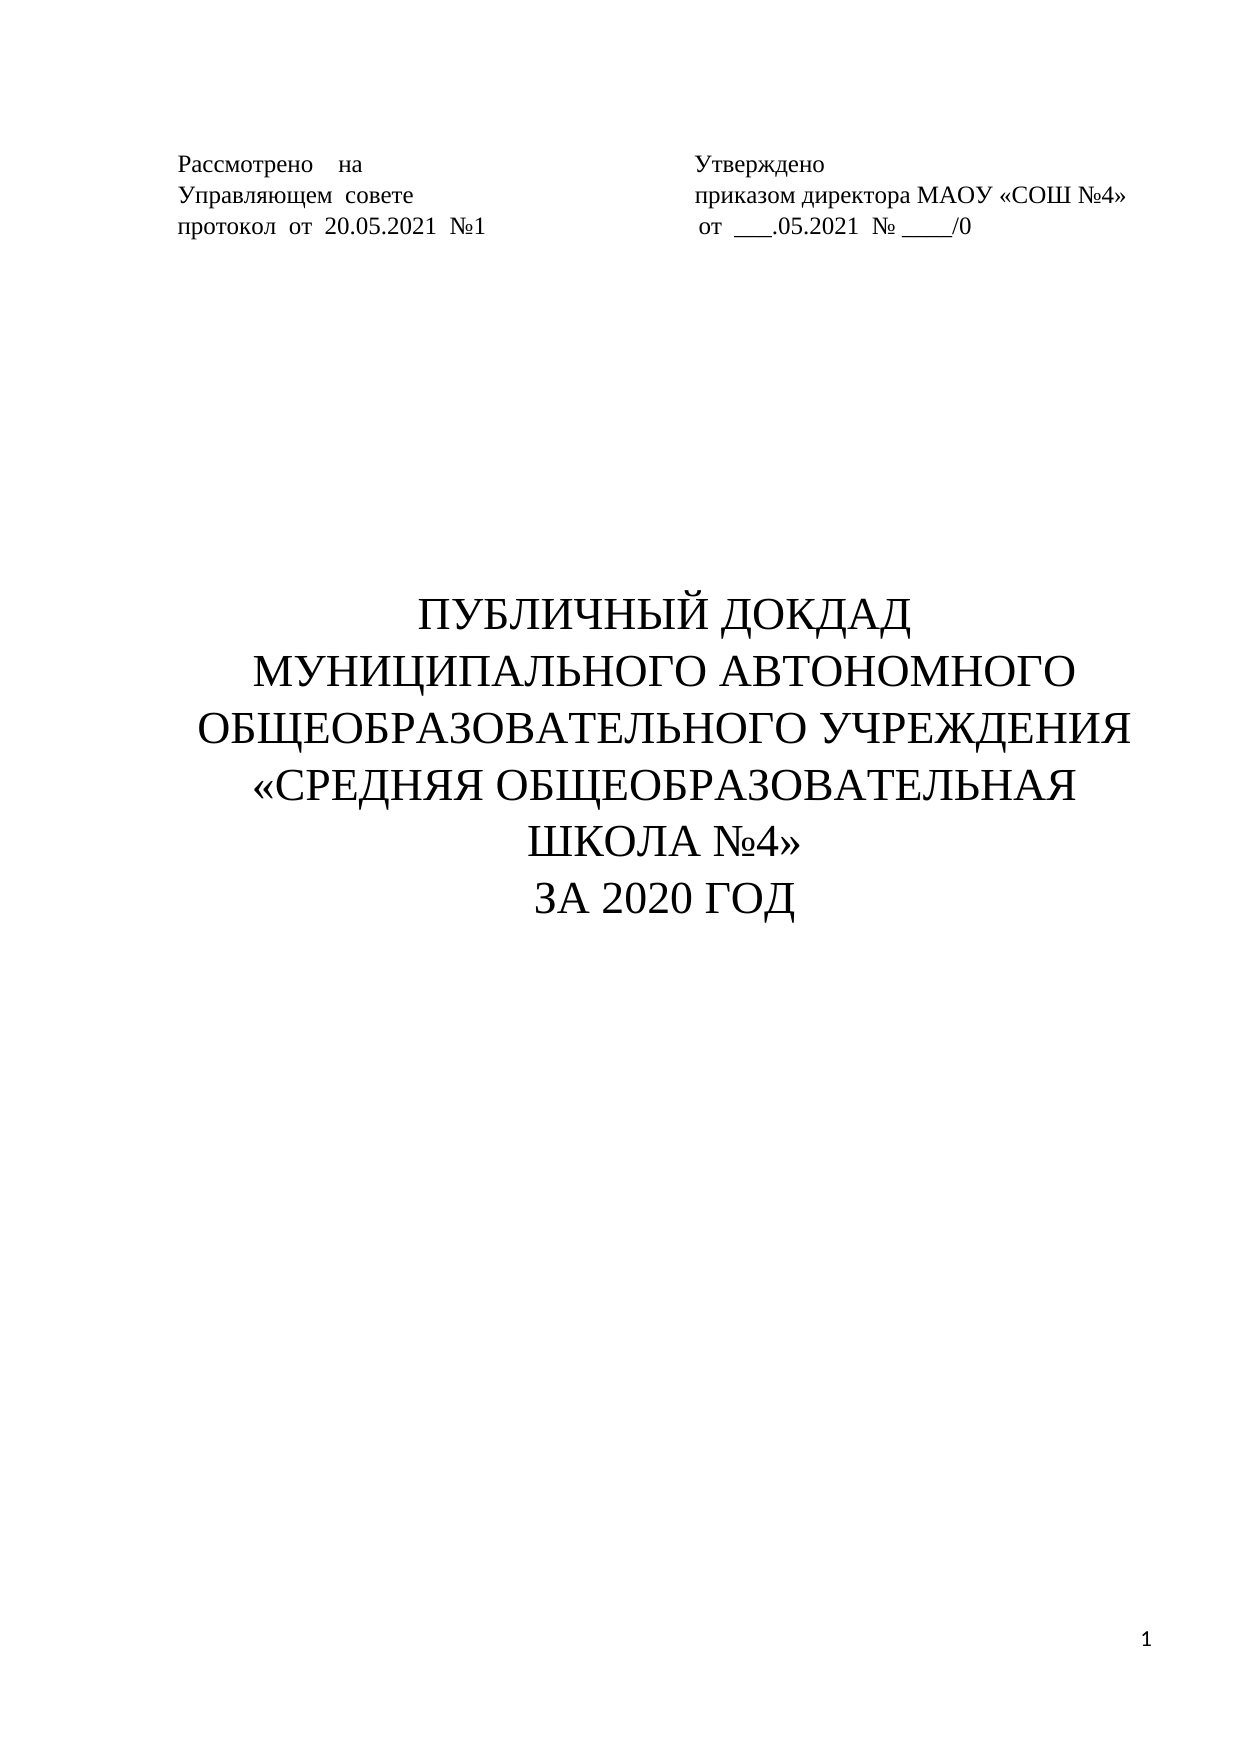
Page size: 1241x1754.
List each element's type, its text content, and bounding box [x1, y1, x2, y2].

text МУНИЦИПАЛЬНОГО АВТОНОМНОГО ОБЩЕОБРАЗОВАТЕЛЬНОГО УЧРЕЖДЕНИЯ «СРЕДНЯЯ ОБЩЕОБРАЗОВАТЕЛЬНАЯ ШКОЛА №4» [177, 643, 1152, 867]
text Управляющем совете приказом директора МАОУ «СОШ №4» [177, 180, 1152, 208]
text Рассмотрено на Утверждено [177, 149, 1152, 177]
text ПУБЛИЧНЫЙ ДОКДАД [177, 587, 1152, 639]
text ЗА 2020 ГОД [177, 871, 1152, 924]
text протокол от 20.05.2021 №1 от ___.05.2021 № ____/0 [177, 211, 1152, 239]
